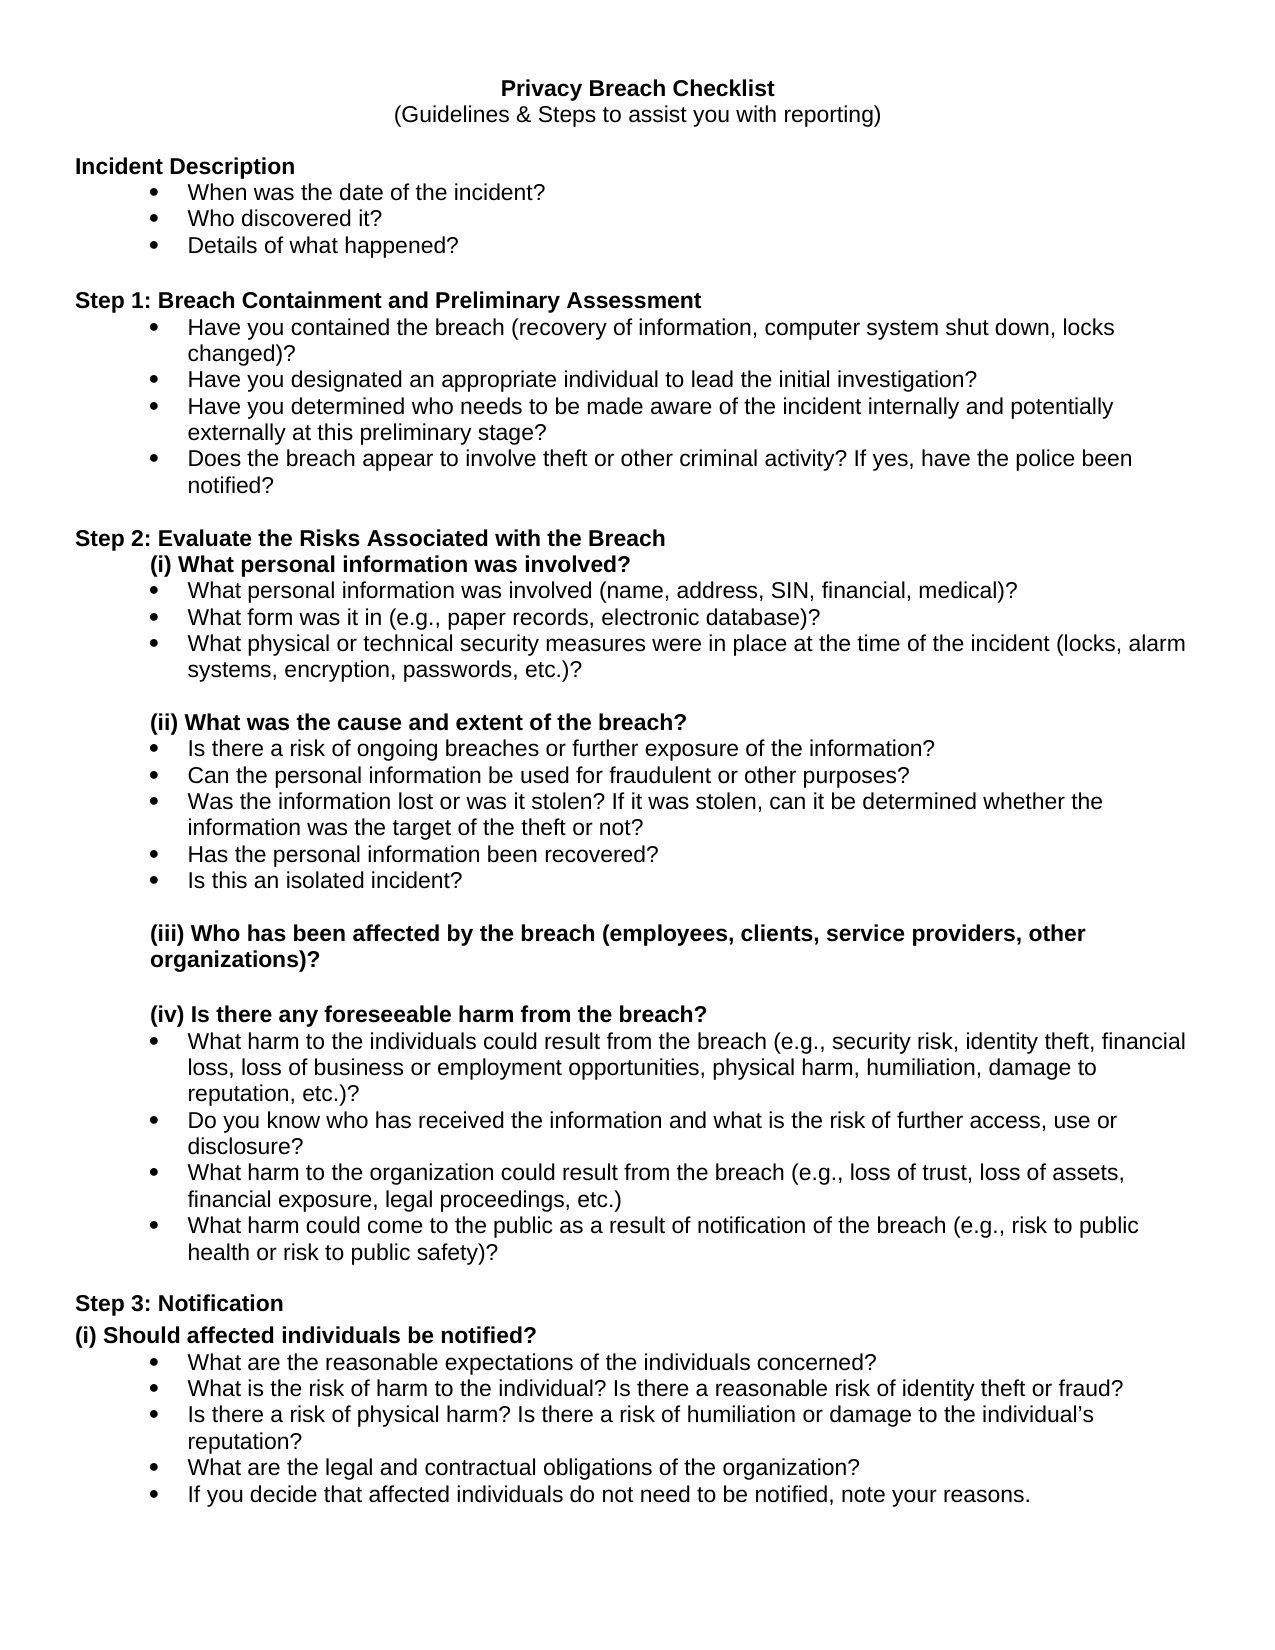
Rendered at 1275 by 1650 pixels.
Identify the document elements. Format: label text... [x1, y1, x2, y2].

list What physical or technical security measures were in place at the time of the incident (locks, alarm systems, encryption, passwords, etc.)? [150, 630, 1200, 683]
list Have you contained the breach (recovery of information, computer system shut down, locks changed)? [150, 314, 1200, 366]
list Was the information lost or was it stolen? If it was stolen, can it be determined whether the information was the target of the theft or not? [150, 788, 1200, 841]
list Have you determined who needs to be made aware of the incident internally and potentially externally at this preliminary stage? [150, 393, 1200, 445]
text (i) Should affected individuals be notified? [75, 1322, 1200, 1349]
text (i) What personal information was involved? [75, 551, 1200, 577]
text (iv) Is there any foreseeable harm from the breach? [75, 1001, 1200, 1028]
list Can the personal information be used for fraudulent or other purposes? [150, 762, 1200, 788]
list Does the breach appear to involve theft or other criminal activity? If yes, have the police been notified? [150, 445, 1200, 498]
text (iii) Who has been affected by the breach (employees, clients, service providers, other organizations)? [150, 920, 1200, 972]
list What are the reasonable expectations of the individuals concerned? [150, 1349, 1200, 1375]
list Details of what happened? [150, 232, 1200, 258]
list What personal information was involved (name, address, SIN, financial, medical)? [150, 577, 1200, 603]
list Is there a risk of physical harm? Is there a risk of humiliation or damage to the individual’s reputation? [150, 1401, 1200, 1454]
list What are the legal and contractual obligations of the organization? [150, 1454, 1200, 1481]
list What harm to the individuals could result from the breach (e.g., security risk, identity theft, financial loss, loss of business or employment opportunities, physical harm, humiliation, damage to reputation, etc.)? [150, 1028, 1200, 1107]
list What harm could come to the public as a result of notification of the breach (e.g., risk to public health or risk to public safety)? [150, 1212, 1200, 1265]
list Have you designated an appropriate individual to lead the initial investigation? [150, 366, 1200, 393]
list Do you know who has received the information and what is the risk of further access, use or disclosure? [150, 1107, 1200, 1159]
list Has the personal information been recovered? [150, 841, 1200, 867]
text Privacy Breach Checklist [75, 75, 1200, 101]
list When was the date of the incident? [150, 179, 1200, 205]
list What harm to the organization could result from the breach (e.g., loss of trust, loss of assets, financial exposure, legal proceedings, etc.) [150, 1159, 1200, 1212]
list What form was it in (e.g., paper records, electronic database)? [150, 603, 1200, 630]
list Is this an isolated incident? [150, 867, 1200, 893]
subtitle Step 1: Breach Containment and Preliminary Assessment [75, 287, 1200, 314]
list Who discovered it? [150, 205, 1200, 232]
subtitle Step 3: Notification [75, 1290, 1200, 1316]
list Is there a risk of ongoing breaches or further exposure of the information? [150, 735, 1200, 762]
list If you decide that affected individuals do not need to be notified, note your reasons. [150, 1481, 1200, 1507]
text (ii) What was the cause and extent of the breach? [75, 709, 1200, 735]
subtitle Step 2: Evaluate the Risks Associated with the Breach [75, 524, 1200, 551]
text (Guidelines & Steps to assist you with reporting) [75, 101, 1200, 128]
list What is the risk of harm to the individual? Is there a reasonable risk of identity theft or fraud? [150, 1375, 1200, 1401]
subtitle Incident Description [75, 153, 1200, 179]
